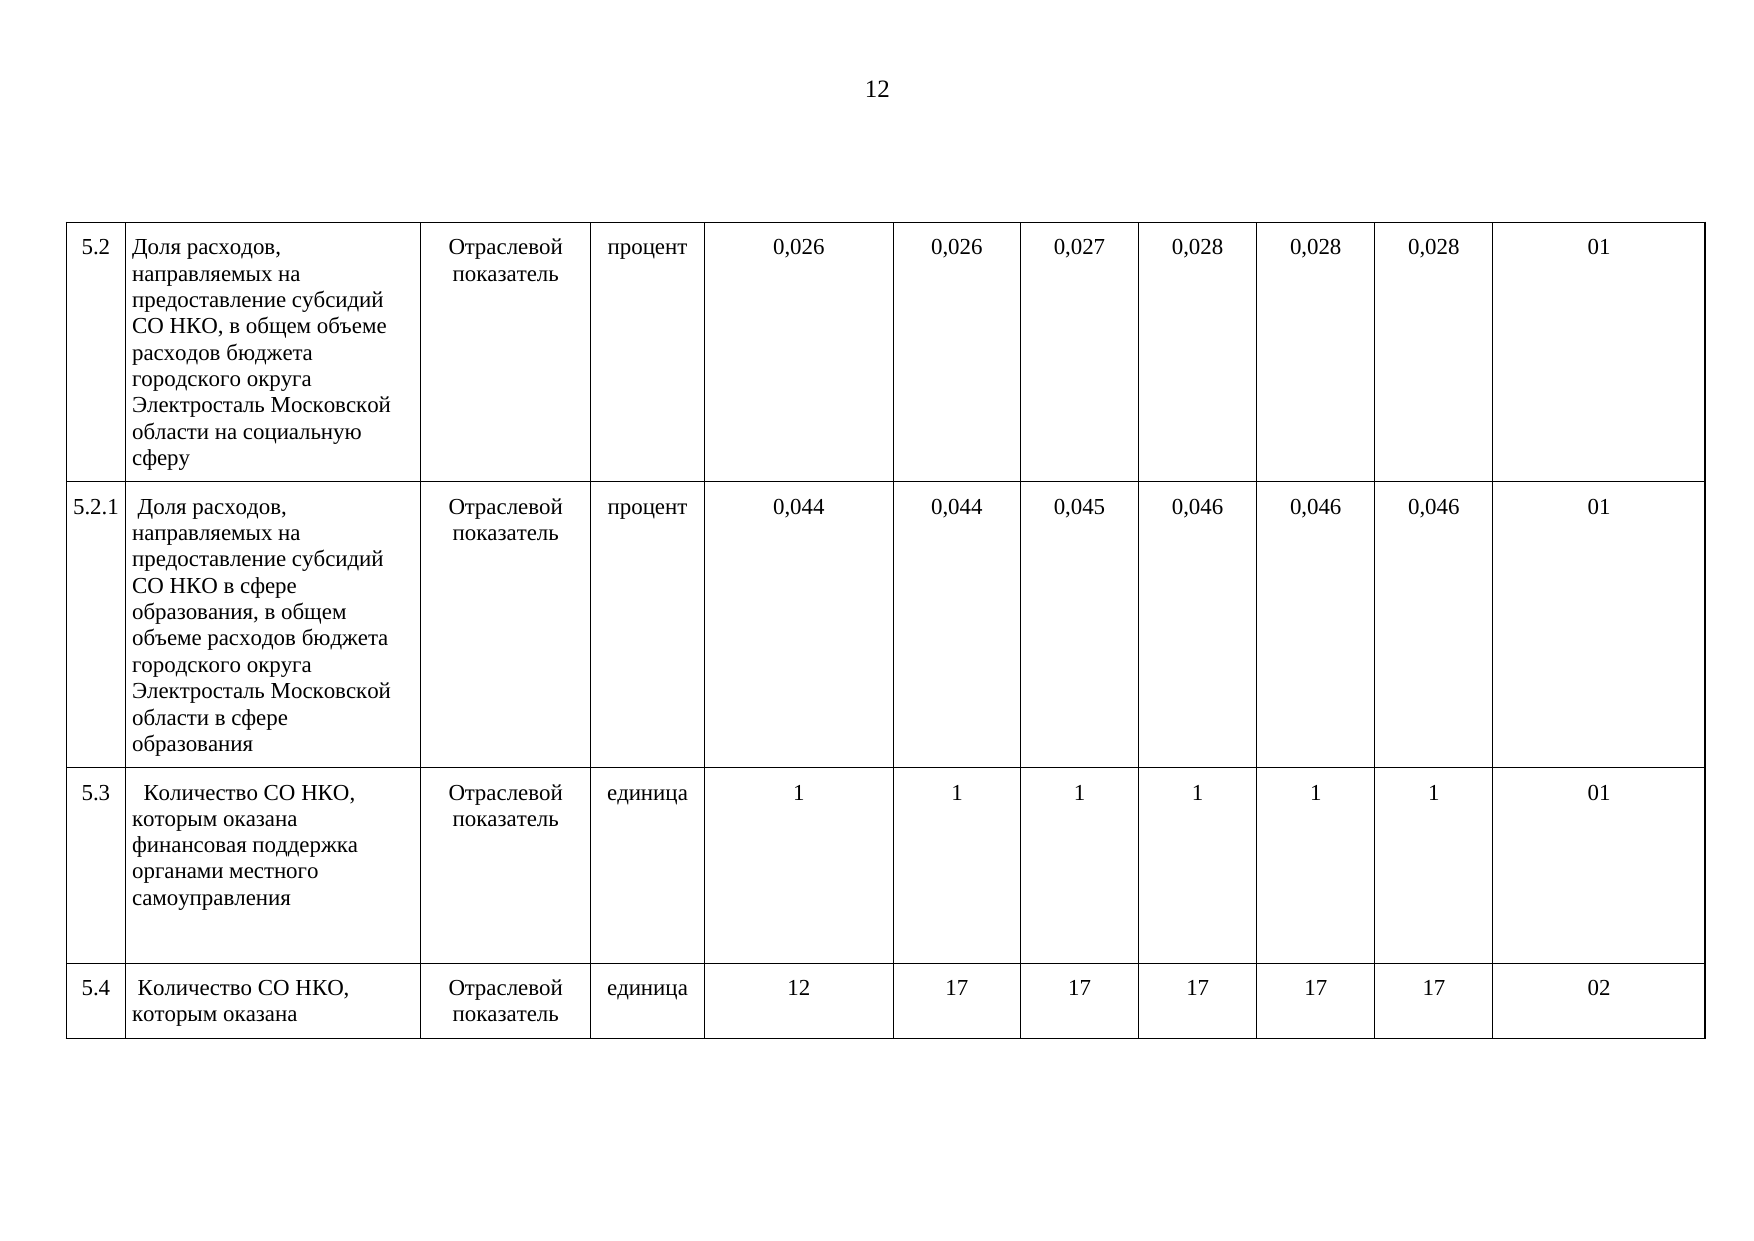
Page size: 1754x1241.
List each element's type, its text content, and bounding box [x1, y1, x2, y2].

table_cell 17 [1139, 964, 1256, 1037]
table_cell 01 [1493, 482, 1704, 767]
table_cell Доля расходов, направляемых на предоставление субсидий СО НКО, в общем объеме расходов бюджета городского округа Электросталь Московской области на социальную сферу [126, 223, 420, 481]
table_cell 5.2.1 [67, 482, 125, 767]
table_cell 1 [1139, 768, 1256, 962]
table_cell 17 [894, 964, 1020, 1037]
table_cell 5.3 [67, 768, 125, 962]
table_cell 0,046 [1139, 482, 1256, 767]
table_cell процент [591, 223, 704, 481]
table_cell 1 [1375, 768, 1492, 962]
table_cell Отраслевой показатель [421, 768, 590, 962]
table_cell 0,027 [1021, 223, 1138, 481]
table_cell 1 [1021, 768, 1138, 962]
table_cell единица [591, 964, 704, 1037]
table_cell Отраслевой показатель [421, 223, 590, 481]
table_cell Отраслевой показатель [421, 482, 590, 767]
table_cell 17 [1257, 964, 1374, 1037]
table_cell 0,026 [894, 223, 1020, 481]
table_cell 0,044 [894, 482, 1020, 767]
table_cell Доля расходов, направляемых на предоставление субсидий СО НКО в сфере образования, в общем объеме расходов бюджета городского округа Электросталь Московской области в сфере образования [126, 482, 420, 767]
table_cell Количество СО НКО, которым оказана финансовая поддержка органами местного самоуправления [126, 768, 420, 962]
table_cell 0,046 [1257, 482, 1374, 767]
table_cell 01 [1493, 223, 1704, 481]
table_cell 12 [705, 964, 893, 1037]
table_cell 5.4 [67, 964, 125, 1037]
table_cell 17 [1021, 964, 1138, 1037]
table_cell 0,044 [705, 482, 893, 767]
table_cell 0,028 [1139, 223, 1256, 481]
table_cell процент [591, 482, 704, 767]
table_cell 0,028 [1375, 223, 1492, 481]
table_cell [126, 964, 420, 1037]
table_cell 0,046 [1375, 482, 1492, 767]
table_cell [421, 964, 590, 1037]
table_cell 1 [1257, 768, 1374, 962]
table_cell 5.2 [67, 223, 125, 481]
table_cell 0,045 [1021, 482, 1138, 767]
table_cell 0,028 [1257, 223, 1374, 481]
table_cell единица [591, 768, 704, 962]
table_cell 1 [894, 768, 1020, 962]
table_cell 17 [1375, 964, 1492, 1037]
table_cell 02 [1493, 964, 1704, 1037]
table_cell 1 [705, 768, 893, 962]
table_cell 01 [1493, 768, 1704, 962]
table_cell 0,026 [705, 223, 893, 481]
